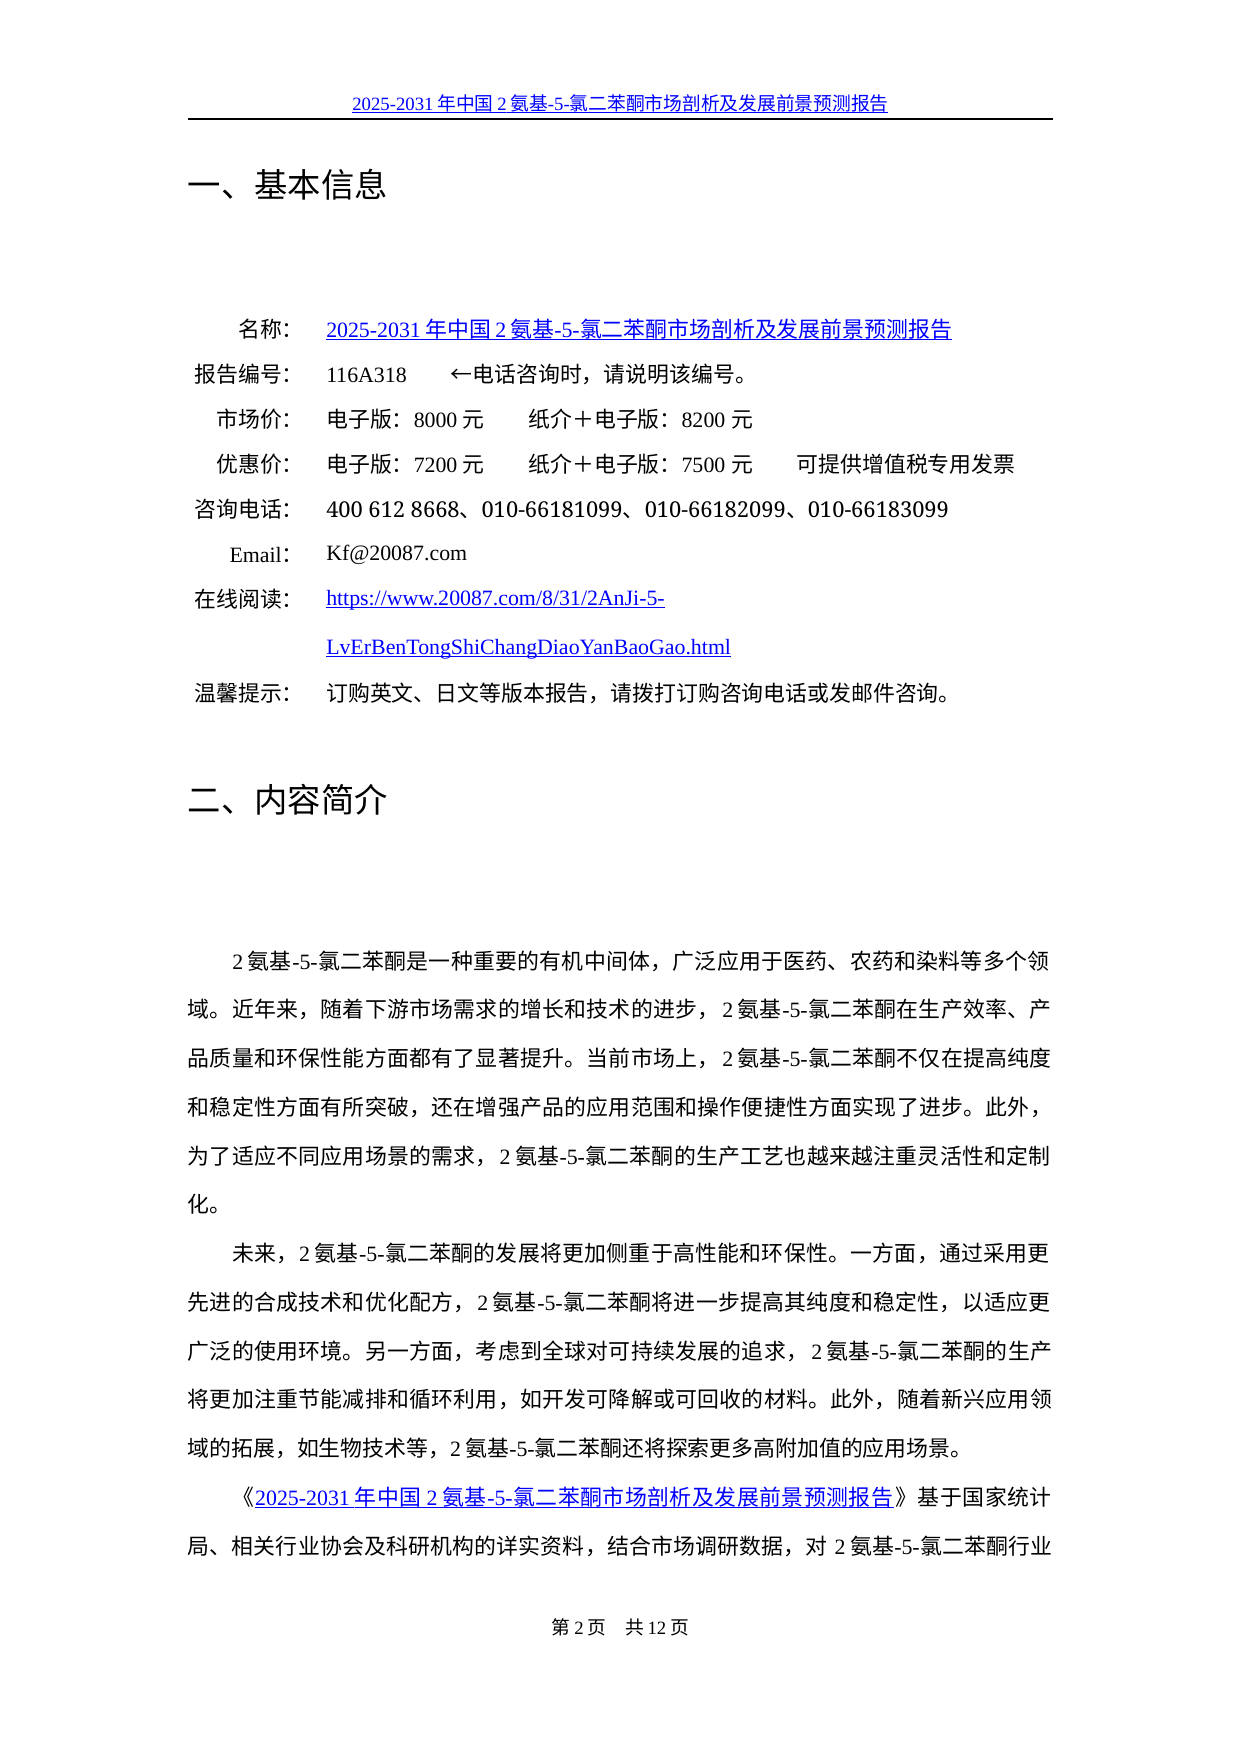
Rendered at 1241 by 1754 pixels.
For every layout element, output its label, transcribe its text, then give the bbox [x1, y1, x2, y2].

table_cell 市场价： [167, 402, 315, 447]
table_cell 订购英文、日文等版本报告，请拨打订购咨询电话或发邮件咨询。 [315, 675, 1073, 720]
table_cell 在线阅读： [167, 582, 315, 675]
table_header 2025-2031年中国2氨基-5-氯二苯酮市场剖析及发展前景预测报告 [315, 312, 1073, 357]
table_cell Email： [167, 537, 315, 582]
table_cell 优惠价： [167, 447, 315, 492]
title 一、基本信息 [187, 150, 1053, 215]
table_cell 咨询电话： [167, 492, 315, 537]
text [187, 943, 1053, 1561]
table_cell 报告编号： [167, 357, 315, 402]
table_cell 温馨提示： [167, 675, 315, 720]
table_cell [315, 582, 1073, 675]
table_cell 116A318 ←电话咨询时，请说明该编号。 [315, 357, 1073, 402]
table_cell 电子版：7200 元 纸介＋电子版：7500 元 可提供增值税专用发票 [315, 447, 1073, 492]
table_cell 电子版：8000 元 纸介＋电子版：8200 元 [315, 402, 1073, 447]
table_header 名称： [167, 312, 315, 357]
table_cell 400 612 8668、010-66181099、010-66182099、010-66183099 [315, 492, 1073, 537]
title 二、内容简介 [187, 766, 1053, 831]
table_cell Kf@20087.com [315, 537, 1073, 582]
